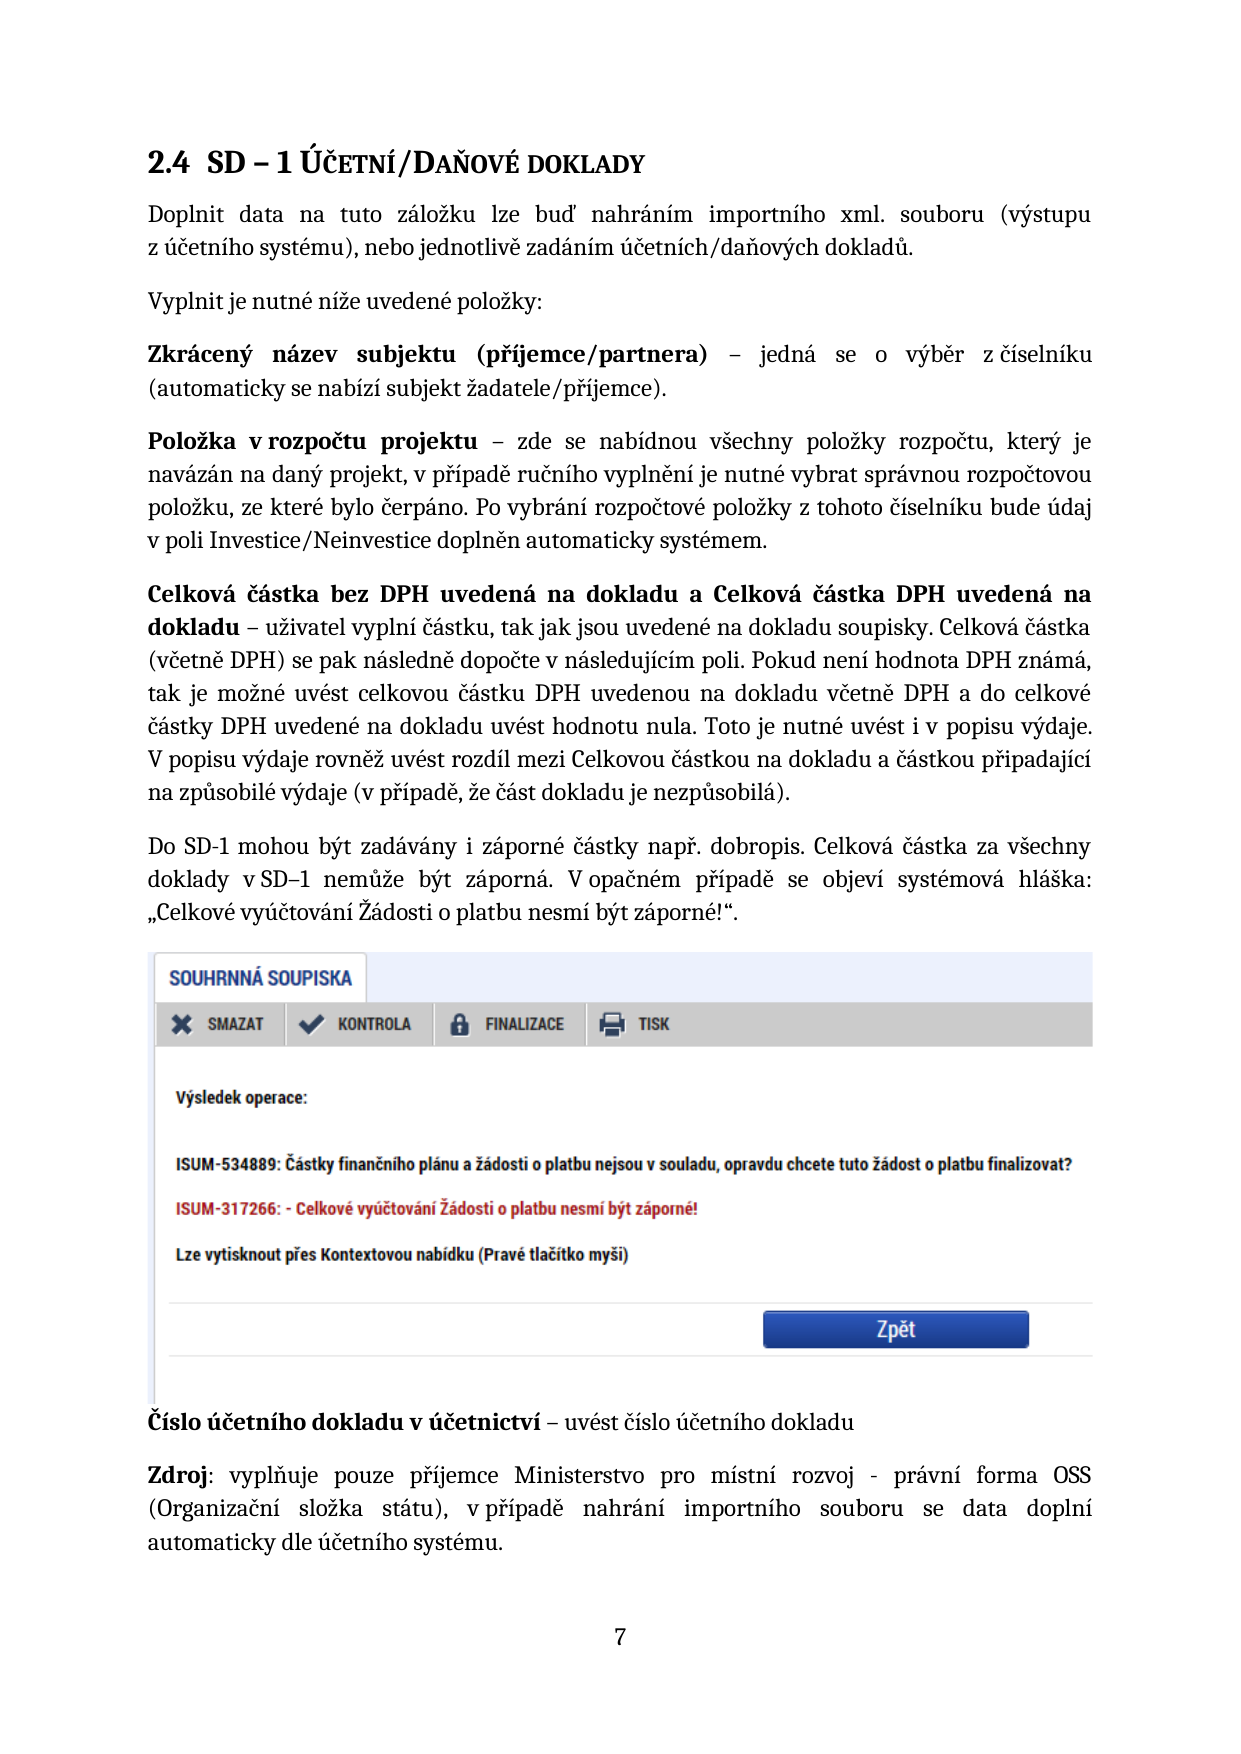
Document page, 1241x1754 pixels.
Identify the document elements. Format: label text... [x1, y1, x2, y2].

text Zkrácený název subjektu (příjemce/partnera) – jedná se o výběr z číselníku (automaticky se nabízí subjekt žadatele/příjemce). [148, 340, 1093, 402]
text Celková částka bez DPH uvedená na dokladu a Celková částka DPH uvedená na dokladu – uživatel vyplní částku, tak jak jsou uvedené na dokladu soupisky. Celková částka (včetně DPH) se pak následně dopočte v následujícím poli. Pokud není hodnota DPH známá, tak je možné uvést celkovou částku DPH uvedenou na dokladu včetně DPH a do celkové částky DPH uvedené na dokladu uvést hodnotu nula. Toto je nutné uvést i v popisu výdaje. V popisu výdaje rovněž uvést rozdíl mezi Celkovou částkou na dokladu a částkou připadající na způsobilé výdaje (v případě, že část dokladu je nezpůsobilá). [148, 580, 1093, 807]
text Do SD-1 mohou být zadávány i záporné částky např. dobropis. Celková částka za všechny doklady v SD–1 nemůže být záporná. V opačném případě se objeví systémová hláška: „Celkové vyúčtování Žádosti o platbu nesmí být záporné!“. [148, 832, 1093, 927]
subtitle SD – 1 Účetní/Daňové doklady [148, 143, 1093, 181]
text Doplnit data na tuto záložku lze buď nahráním importního xml. souboru (výstupu z účetního systému), nebo jednotlivě zadáním účetních/daňových dokladů. [148, 200, 1093, 261]
text Číslo účetního dokladu v účetnictví – uvést číslo účetního dokladu [148, 1404, 1093, 1436]
picture [147, 952, 1093, 1404]
text Položka v rozpočtu projektu – zde se nabídnou všechny položky rozpočtu, který je navázán na daný projekt, v případě ručního vyplnění je nutné vybrat správnou rozpočtovou položku, ze které bylo čerpáno. Po vybrání rozpočtové položky z tohoto číselníku bude údaj v poli Investice/Neinvestice doplněn automaticky systémem. [148, 427, 1093, 555]
text Vyplnit je nutné níže uvedené položky: [148, 287, 1093, 315]
text Zdroj: vyplňuje pouze příjemce Ministerstvo pro místní rozvoj - právní forma OSS (Organizační složka státu), v případě nahrání importního souboru se data doplní automaticky dle účetního systému. [148, 1461, 1093, 1556]
